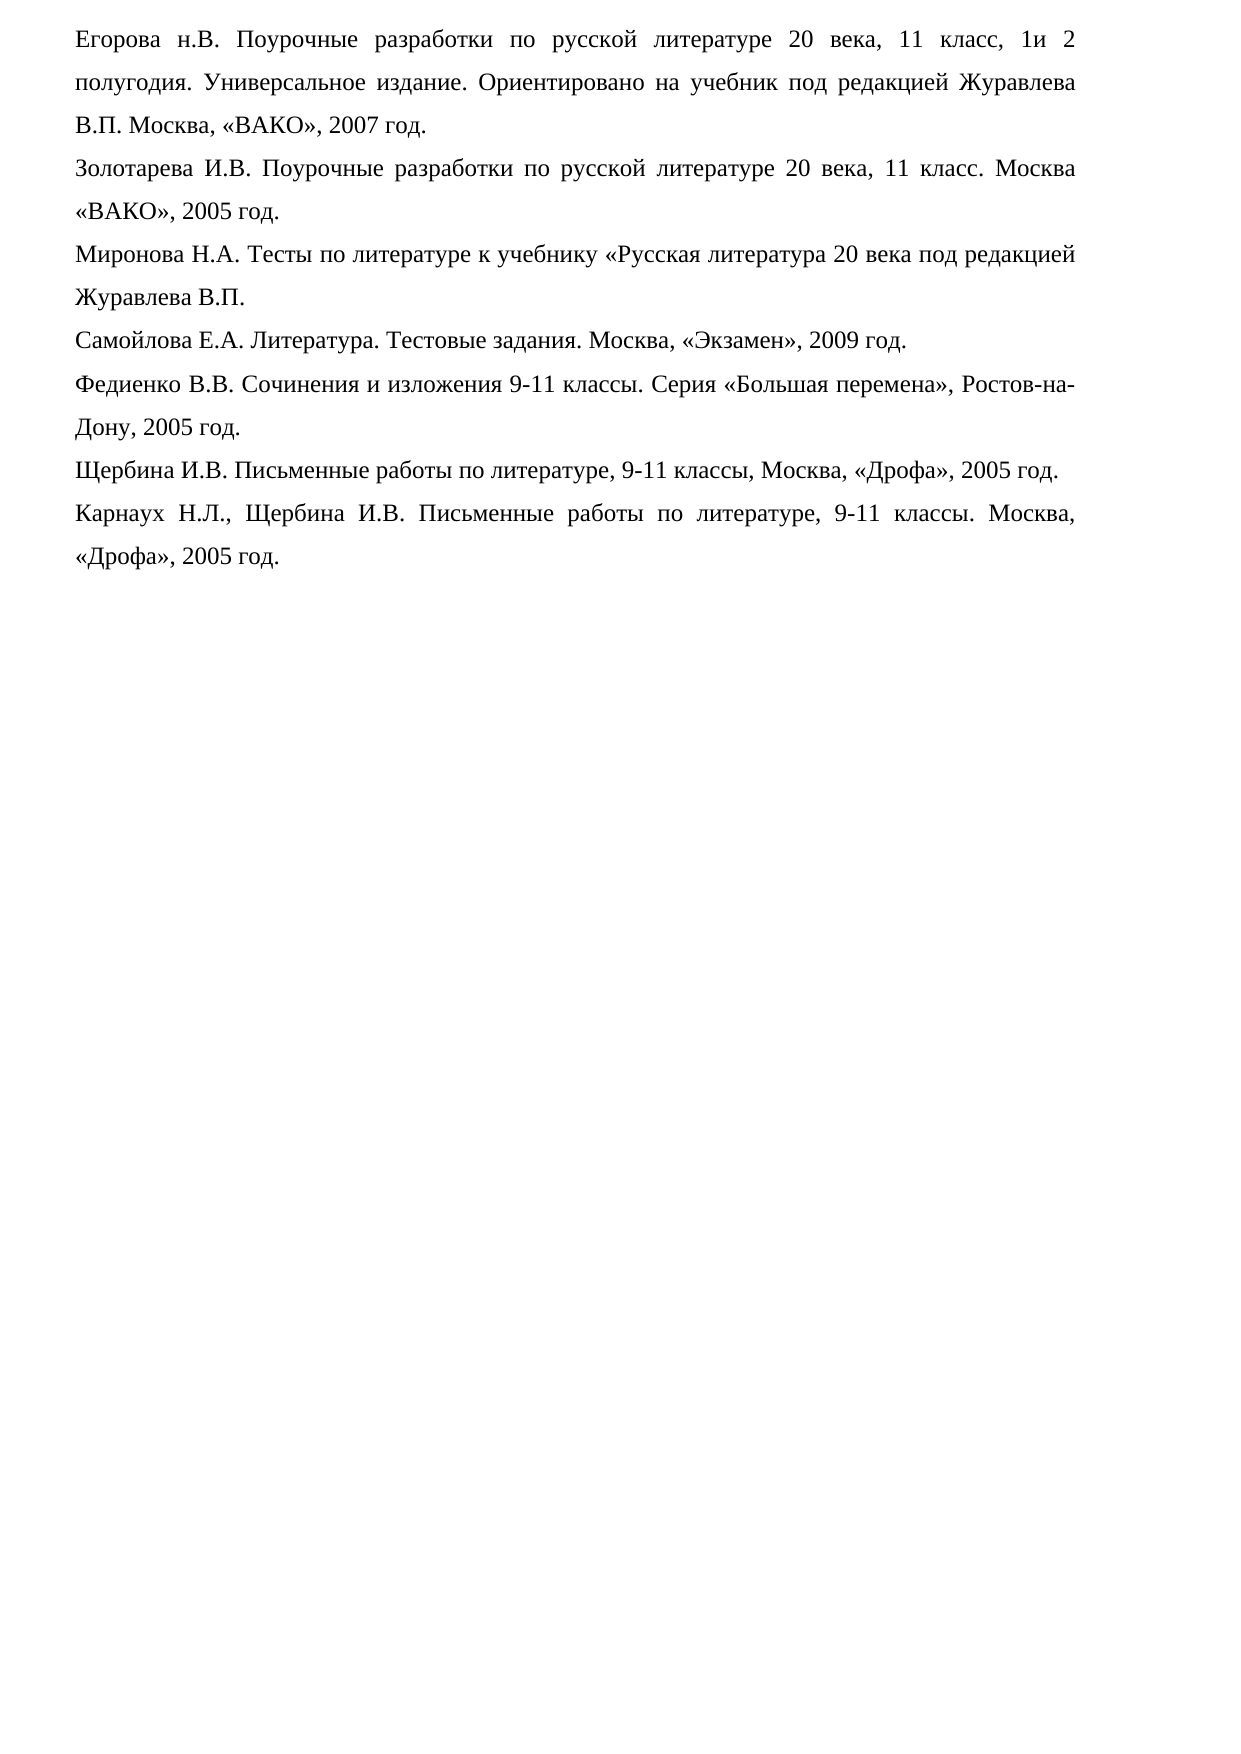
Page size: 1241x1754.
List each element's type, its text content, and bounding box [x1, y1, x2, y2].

text Самойлова Е.А. Литература. Тестовые задания. Москва, «Экзамен», 2009 год. [75, 326, 1077, 354]
text Щербина И.В. Письменные работы по литературе, 9-11 классы, Москва, «Дрофа», 2005 год. [75, 455, 1077, 484]
text Егорова н.В. Поурочные разработки по русской литературе 20 века, 11 класс, 1и 2 полугодия. Универсальное издание. Ориентировано на учебник под редакцией Журавлева В.П. Москва, «ВАКО», 2007 год. [75, 24, 1077, 139]
text Миронова Н.А. Тесты по литературе к учебнику «Русская литература 20 века под редакцией Журавлева В.П. [75, 239, 1077, 311]
text Карнаух Н.Л., Щербина И.В. Письменные работы по литературе, 9-11 классы. Москва, «Дрофа», 2005 год. [75, 498, 1077, 570]
text Федиенко В.В. Сочинения и изложения 9-11 классы. Серия «Большая перемена», Ростов-на-Дону, 2005 год. [75, 369, 1077, 441]
text Золотарева И.В. Поурочные разработки по русской литературе 20 века, 11 класс. Москва «ВАКО», 2005 год. [75, 153, 1077, 225]
